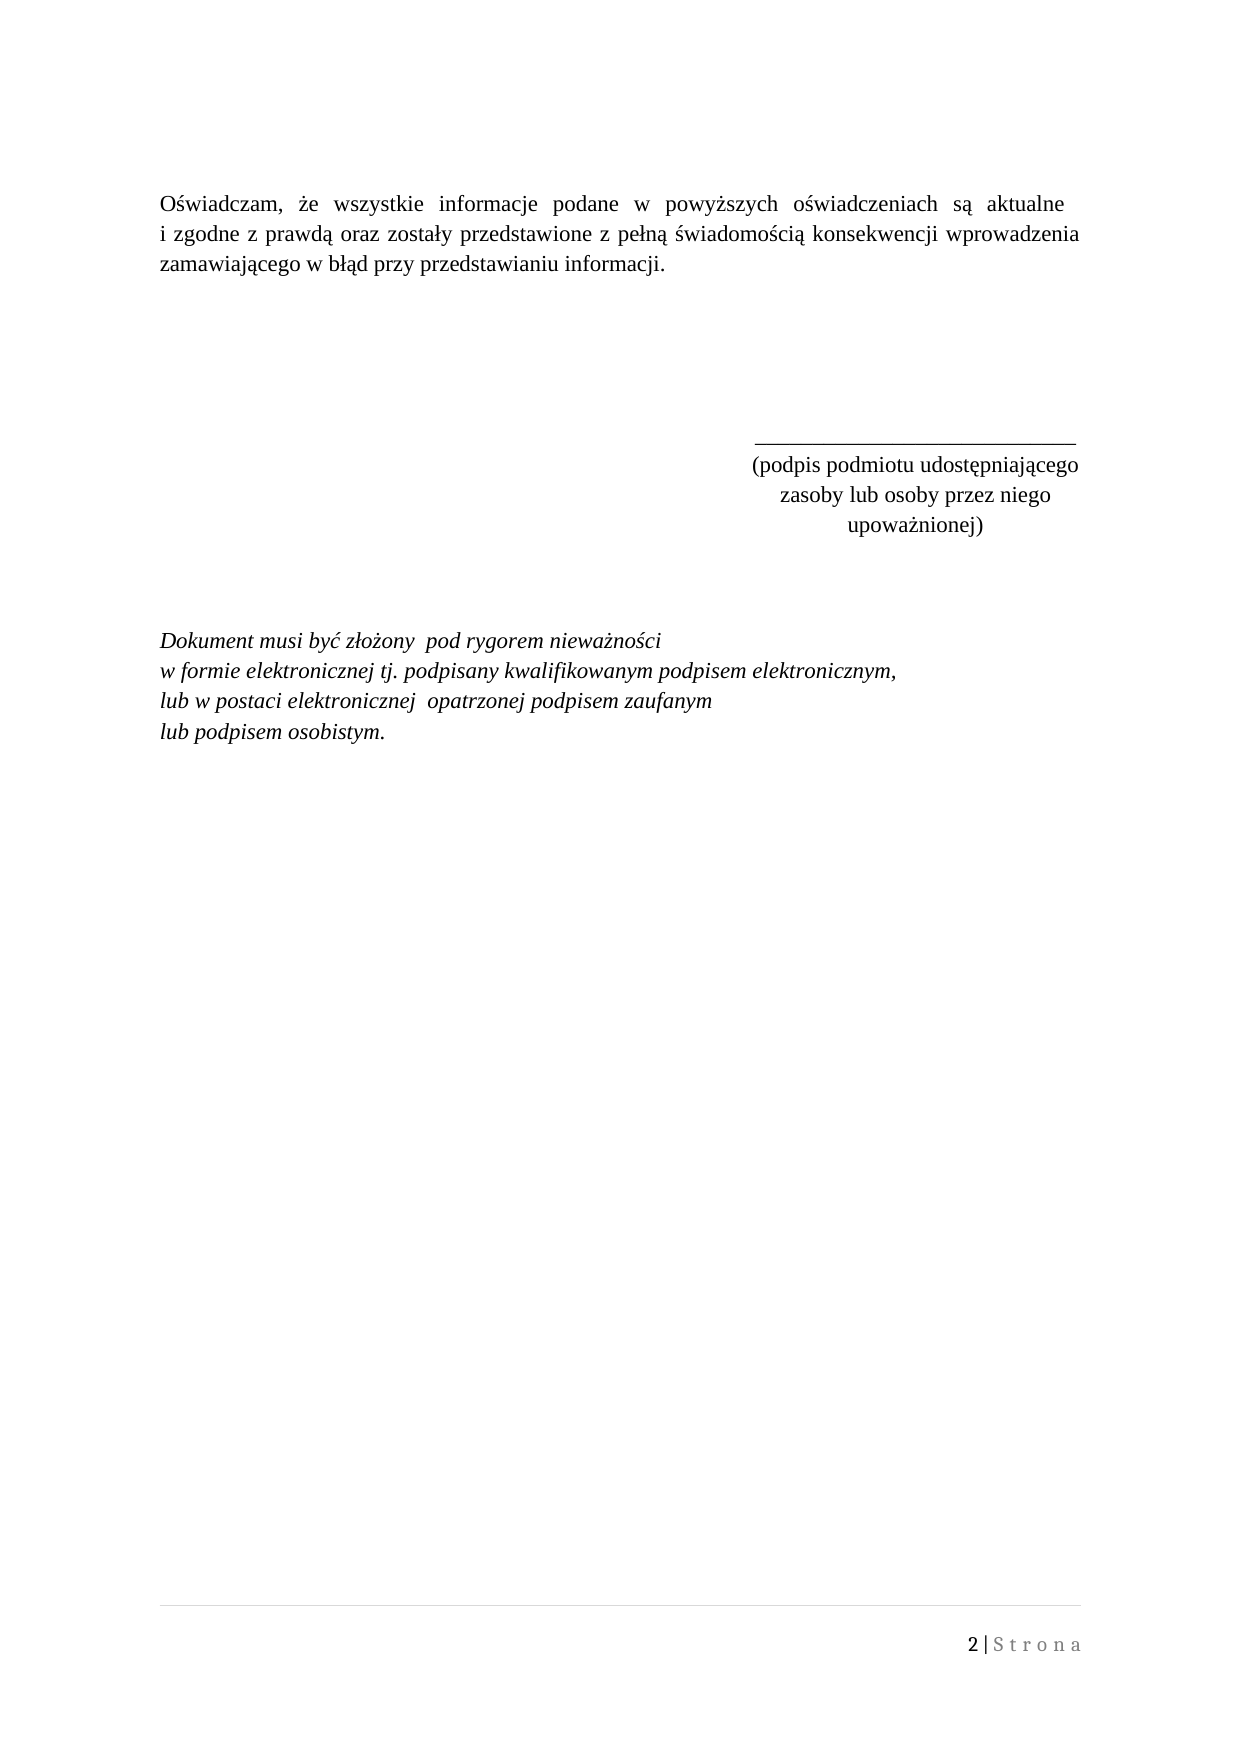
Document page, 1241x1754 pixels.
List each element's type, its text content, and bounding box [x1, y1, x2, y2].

text lub podpisem osobistym. [159, 718, 1081, 744]
text Dokument musi być złożony pod rygorem nieważności w formie elektronicznej tj. podpisany kwalifikowanym podpisem elektronicznym, [159, 627, 1081, 684]
text lub w postaci elektronicznej opatrzonej podpisem zaufanym [159, 688, 1081, 714]
text Oświadczam, że wszystkie informacje podane w powyższych oświadczeniach są aktualne i zgodne z prawdą oraz zostały przedstawione z pełną świadomością konsekwencji wprowadzenia zamawiającego w błąd przy przedstawianiu informacji. [159, 190, 1081, 276]
text ____________________________ (podpis podmiotu udostępniającego zasoby lub osoby przez niego upoważnionej) [750, 421, 1081, 538]
